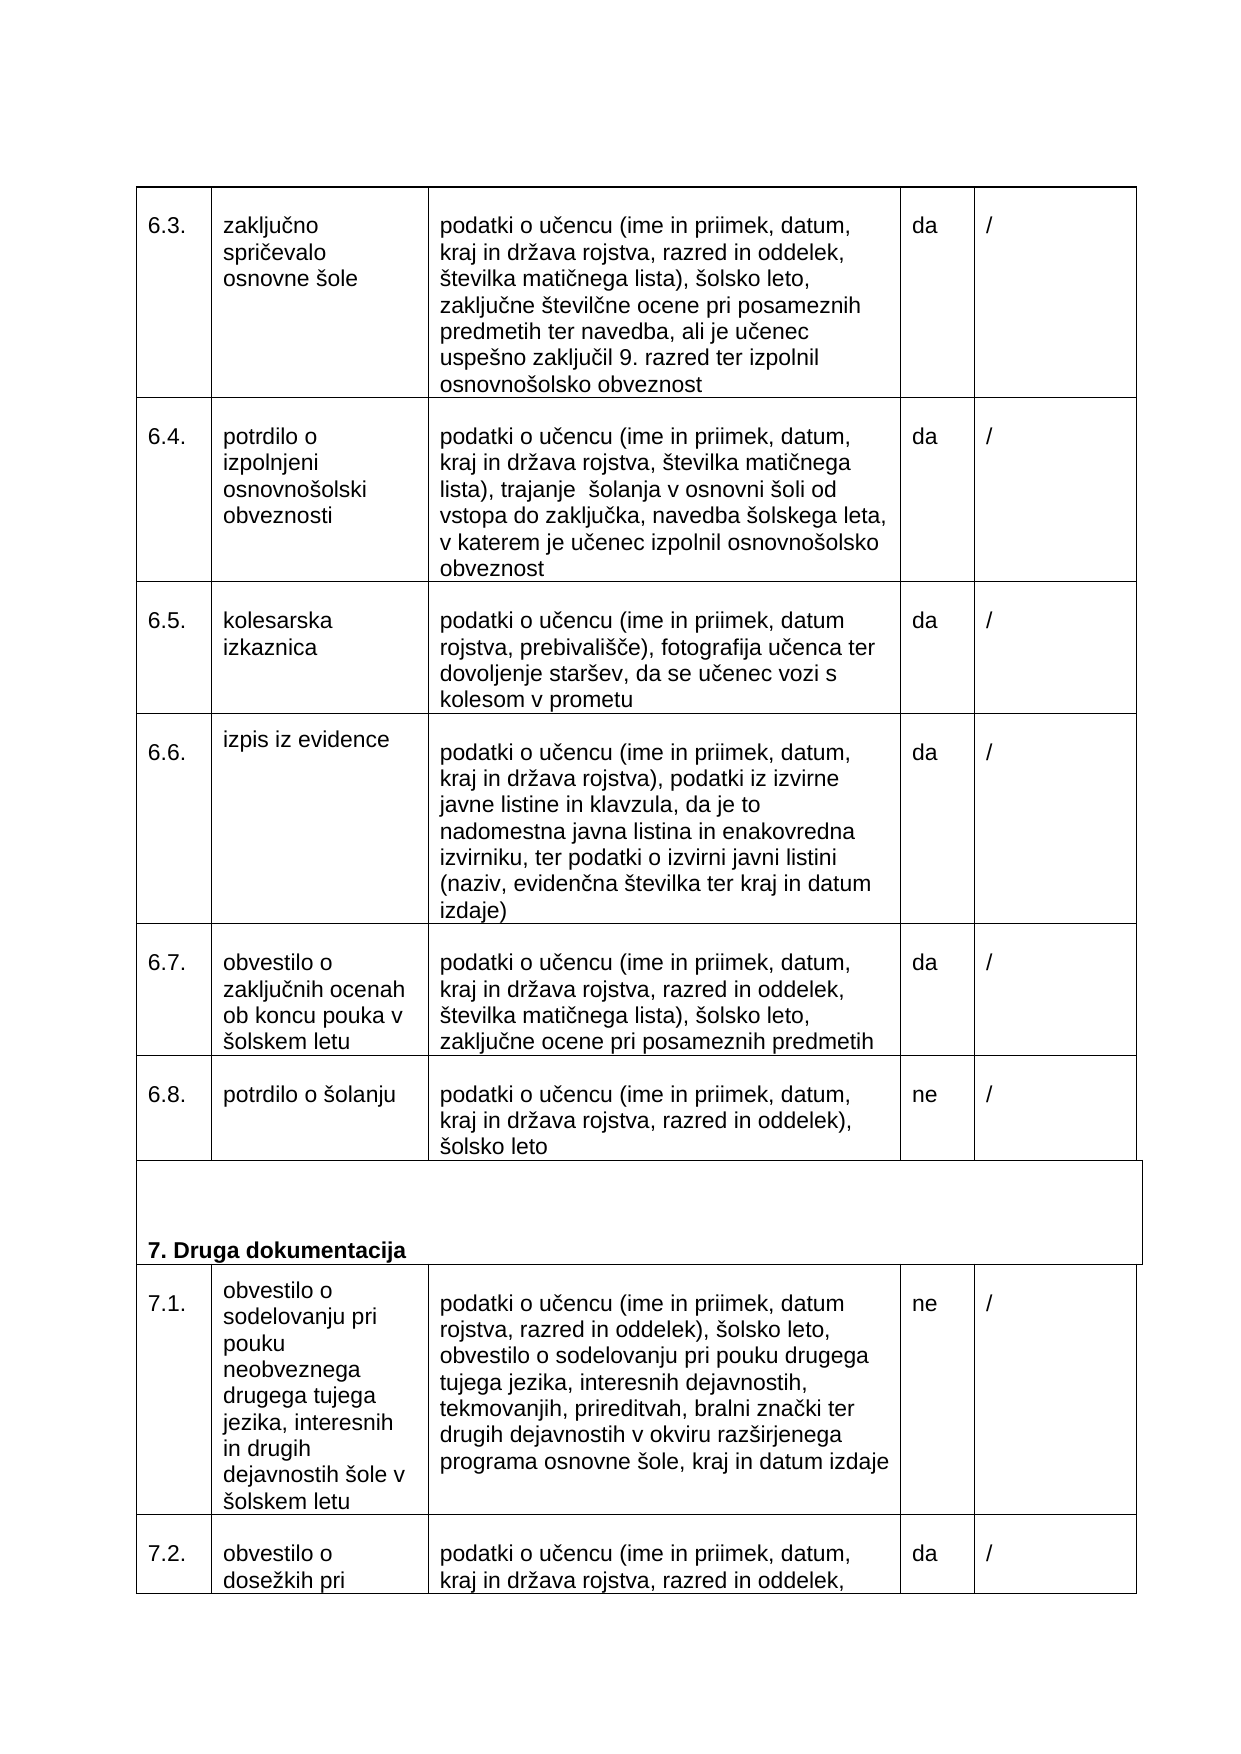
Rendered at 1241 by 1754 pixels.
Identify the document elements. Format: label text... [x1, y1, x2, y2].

table_cell podatki o učencu (ime in priimek, datum rojstva, razred in oddelek), šolsko leto, obvestilo o sodelovanju pri pouku drugega tujega jezika, interesnih dejavnostih, tekmovanjih, prireditvah, bralni znački ter drugih dejavnostih v okviru razširjenega programa osnovne šole, kraj in datum izdaje [429, 1265, 900, 1514]
table_header 6.3. [137, 188, 211, 397]
table_cell izpis iz evidence [212, 714, 428, 923]
table_cell 6.7. [137, 924, 211, 1054]
table_cell podatki o učencu (ime in priimek, datum rojstva, prebivališče), fotografija učenca ter dovoljenje staršev, da se učenec vozi s kolesom v prometu [429, 582, 900, 713]
table_cell / [975, 1265, 1136, 1514]
table_cell obvestilo o zaključnih ocenah ob koncu pouka v šolskem letu [212, 924, 428, 1054]
table_cell podatki o učencu (ime in priimek, datum, kraj in država rojstva), podatki iz izvirne javne listine in klavzula, da je to nadomestna javna listina in enakovredna izvirniku, ter podatki o izvirni javni listini (naziv, evidenčna številka ter kraj in datum izdaje) [429, 714, 900, 923]
table_header zaključno spričevalo osnovne šole [212, 188, 428, 397]
table_cell potrdilo o šolanju [212, 1056, 428, 1160]
table_header / [975, 188, 1136, 397]
table_cell / [975, 1056, 1136, 1160]
table_cell 6.6. [137, 714, 211, 923]
table_cell 7. Druga dokumentacija [137, 1161, 1142, 1263]
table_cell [212, 1515, 428, 1593]
table_cell ne [901, 1265, 974, 1514]
table_cell / [975, 398, 1136, 581]
table_header podatki o učencu (ime in priimek, datum, kraj in država rojstva, razred in oddelek, številka matičnega lista), šolsko leto, zaključne številčne ocene pri posameznih predmetih ter navedba, ali je učenec uspešno zaključil 9. razred ter izpolnil osnovnošolsko obveznost [429, 188, 900, 397]
table_cell da [901, 924, 974, 1054]
table_cell da [901, 1515, 974, 1593]
table_cell podatki o učencu (ime in priimek, datum, kraj in država rojstva, številka matičnega lista), trajanje šolanja v osnovni šoli od vstopa do zaključka, navedba šolskega leta, v katerem je učenec izpolnil osnovnošolsko obveznost [429, 398, 900, 581]
table_cell obvestilo o sodelovanju pri pouku neobveznega drugega tujega jezika, interesnih in drugih dejavnostih šole v šolskem letu [212, 1265, 428, 1514]
table_header da [901, 188, 974, 397]
table_cell potrdilo o izpolnjeni osnovnošolski obveznosti [212, 398, 428, 581]
table_cell / [975, 1515, 1136, 1593]
table_cell 6.4. [137, 398, 211, 581]
table_cell / [975, 582, 1136, 713]
table_cell da [901, 714, 974, 923]
table_cell podatki o učencu (ime in priimek, datum, kraj in država rojstva, razred in oddelek), šolsko leto [429, 1056, 900, 1160]
table_cell / [975, 714, 1136, 923]
table_cell ne [901, 1056, 974, 1160]
table_cell 6.8. [137, 1056, 211, 1160]
table_cell 7.1. [137, 1265, 211, 1514]
table_cell / [975, 924, 1136, 1054]
table_cell 7.2. [137, 1515, 211, 1593]
table_cell kolesarska izkaznica [212, 582, 428, 713]
table_cell da [901, 582, 974, 713]
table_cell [429, 1515, 900, 1593]
table_cell 6.5. [137, 582, 211, 713]
table_cell podatki o učencu (ime in priimek, datum, kraj in država rojstva, razred in oddelek, številka matičnega lista), šolsko leto, zaključne ocene pri posameznih predmetih [429, 924, 900, 1054]
table_cell da [901, 398, 974, 581]
